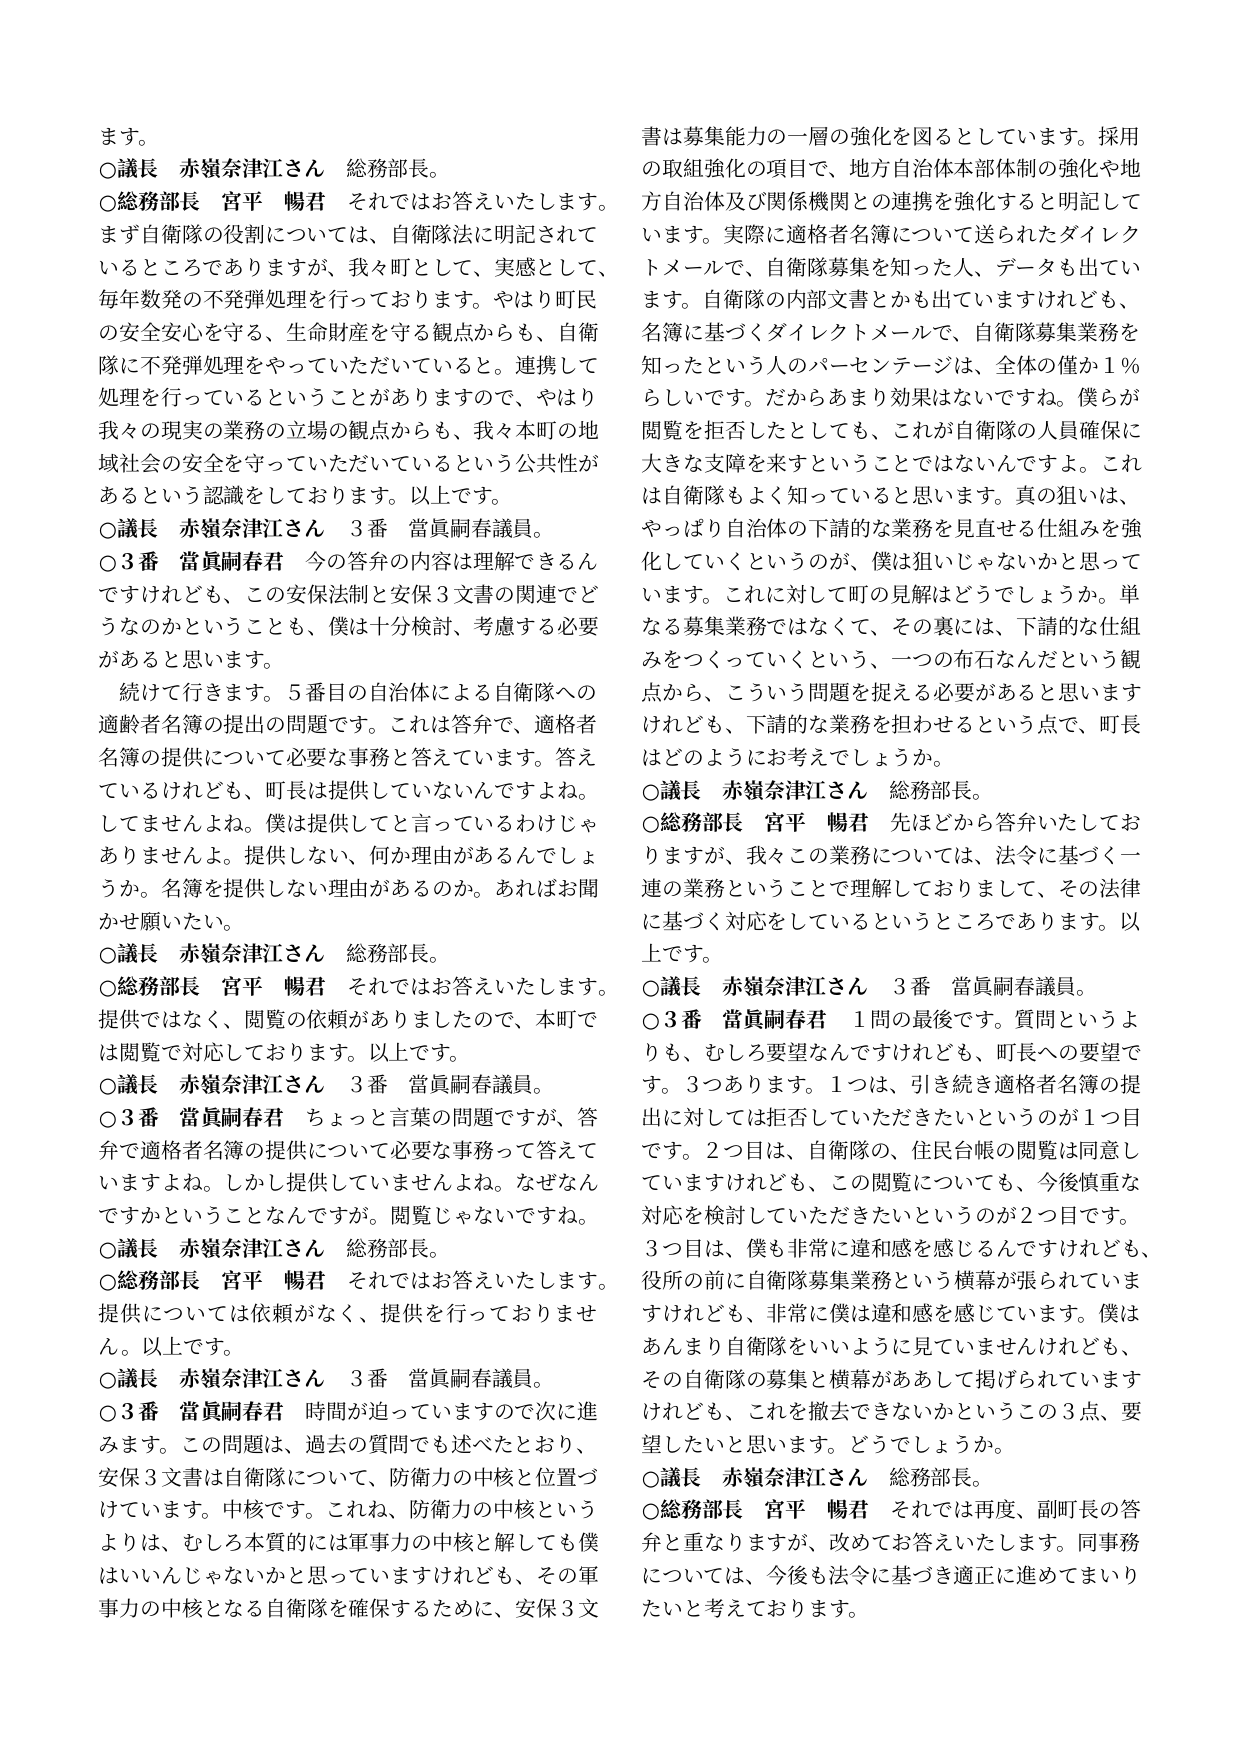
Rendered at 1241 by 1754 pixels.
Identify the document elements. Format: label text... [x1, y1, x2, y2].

text ○総務部長 宮平 暢君 それではお答えいたします。提供ではなく、閲覧の依頼がありましたので、本町では閲覧で対応しております。以上です。 [99, 969, 599, 1067]
text ○議長 赤嶺奈津江さん ３番 當眞嗣春議員。 [99, 1067, 599, 1100]
text ○３番 當眞嗣春君 １問の最後です。質問というよりも、むしろ要望なんですけれども、町長への要望です。３つあります。１つは、引き続き適格者名簿の提出に対しては拒否していただきたいというのが１つ目です。２つ目は、自衛隊の、住民台帳の閲覧は同意していますけれども、この閲覧についても、今後慎重な対応を検討していただきたいというのが２つ目です。３つ目は、僕も非常に違和感を感じるんですけれども、役所の前に自衛隊募集業務という横幕が張られていますけれども、非常に僕は違和感を感じています。僕はあんまり自衛隊をいいように見ていませんけれども、その自衛隊の募集と横幕がああして掲げられていますけれども、これを撤去できないかというこの３点、要望したいと思います。どうでしょうか。 [642, 1002, 1142, 1460]
text ○３番 當眞嗣春君 ちょっと言葉の問題ですが、答弁で適格者名簿の提供について必要な事務って答えていますよね。しかし提供していませんよね。なぜなんですかということなんですが。閲覧じゃないですね。 [99, 1100, 599, 1231]
text ○議長 赤嶺奈津江さん 総務部長。 [642, 1460, 1142, 1492]
text 続けて行きます。５番目の自治体による自衛隊への適齢者名簿の提出の問題です。これは答弁で、適格者名簿の提供について必要な事務と答えています。答えているけれども、町長は提供していないんですよね。してませんよね。僕は提供してと言っているわけじゃありませんよ。提供しない、何か理由があるんでしょうか。名簿を提供しない理由があるのか。あればお聞かせ願いたい。 [99, 675, 599, 936]
text ○議長 赤嶺奈津江さん 総務部長。 [99, 936, 599, 969]
text ○議長 赤嶺奈津江さん 総務部長。 [642, 773, 1142, 806]
text ○議長 赤嶺奈津江さん 総務部長。 [99, 151, 599, 184]
text ○総務部長 宮平 暢君 それではお答えいたします。提供については依頼がなく、提供を行っておりません。以上です。 [99, 1263, 599, 1362]
text ○３番 當眞嗣春君 時間が迫っていますので次に進みます。この問題は、過去の質問でも述べたとおり、安保３文書は自衛隊について、防衛力の中核と位置づけています。中核です。これね、防衛力の中核というよりは、むしろ本質的には軍事力の中核と解しても僕はいいんじゃないかと思っていますけれども、その軍事力の中核となる自衛隊を確保するために、安保３文書は募集能力の一層の強化を図るとしています。採用の取組強化の項目で、地方自治体本部体制の強化や地方自治体及び関係機関との連携を強化すると明記しています。実際に適格者名簿について送られたダイレクトメールで、自衛隊募集を知った人、データも出ています。自衛隊の内部文書とかも出ていますけれども、名簿に基づくダイレクトメールで、自衛隊募集業務を知ったという人のパーセンテージは、全体の僅か１％らしいです。だからあまり効果はないですね。僕らが閲覧を拒否したとしても、これが自衛隊の人員確保に大きな支障を来すということではないんですよ。これは自衛隊もよく知っていると思います。真の狙いは、やっぱり自治体の下請的な業務を見直せる仕組みを強化していくというのが、僕は狙いじゃないかと思っています。これに対して町の見解はどうでしょうか。単なる募集業務ではなくて、その裏には、下請的な仕組みをつくっていくという、一つの布石なんだという観点から、こういう問題を捉える必要があると思いますけれども、下請的な業務を担わせるという点で、町長はどのようにお考えでしょうか。 [642, 119, 1142, 773]
text ○議長 赤嶺奈津江さん ３番 當眞嗣春議員。 [99, 511, 599, 544]
text ○議長 赤嶺奈津江さん ３番 當眞嗣春議員。 [99, 1362, 599, 1394]
text ○３番 當眞嗣春君 今の答弁の内容は理解できるんですけれども、この安保法制と安保３文書の関連でどうなのかということも、僕は十分検討、考慮する必要があると思います。 [99, 544, 599, 675]
text ○総務部長 宮平 暢君 それではお答えいたします。まず自衛隊の役割については、自衛隊法に明記されているところでありますが、我々町として、実感として、毎年数発の不発弾処理を行っております。やはり町民の安全安心を守る、生命財産を守る観点からも、自衛隊に不発弾処理をやっていただいていると。連携して処理を行っているということがありますので、やはり我々の現実の業務の立場の観点からも、我々本町の地域社会の安全を守っていただいているという公共性があるという認識をしております。以上です。 [99, 184, 599, 511]
text ○総務部長 宮平 暢君 先ほどから答弁いたしておりますが、我々この業務については、法令に基づく一連の業務ということで理解しておりまして、その法律に基づく対応をしているというところであります。以上です。 [642, 806, 1142, 969]
text ○総務部長 宮平 暢君 それでは再度、副町長の答弁と重なりますが、改めてお答えいたします。同事務については、今後も法令に基づき適正に進めてまいりたいと考えております。 [642, 1492, 1142, 1623]
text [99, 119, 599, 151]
text ○議長 赤嶺奈津江さん 総務部長。 [99, 1231, 599, 1263]
text ○３番 當眞嗣春君 時間が迫っていますので次に進みます。この問題は、過去の質問でも述べたとおり、安保３文書は自衛隊について、防衛力の中核と位置づけています。中核です。これね、防衛力の中核というよりは、むしろ本質的には軍事力の中核と解しても僕はいいんじゃないかと思っていますけれども、その軍事力の中核となる自衛隊を確保するために、安保３文書は募集能力の一層の強化を図るとしています。採用の取組強化の項目で、地方自治体本部体制の強化や地方自治体及び関係機関との連携を強化すると明記しています。実際に適格者名簿について送られたダイレクトメールで、自衛隊募集を知った人、データも出ています。自衛隊の内部文書とかも出ていますけれども、名簿に基づくダイレクトメールで、自衛隊募集業務を知ったという人のパーセンテージは、全体の僅か１％らしいです。だからあまり効果はないですね。僕らが閲覧を拒否したとしても、これが自衛隊の人員確保に大きな支障を来すということではないんですよ。これは自衛隊もよく知っていると思います。真の狙いは、やっぱり自治体の下請的な業務を見直せる仕組みを強化していくというのが、僕は狙いじゃないかと思っています。これに対して町の見解はどうでしょうか。単なる募集業務ではなくて、その裏には、下請的な仕組みをつくっていくという、一つの布石なんだという観点から、こういう問題を捉える必要があると思いますけれども、下請的な業務を担わせるという点で、町長はどのようにお考えでしょうか。 [99, 1394, 599, 1623]
text ○議長 赤嶺奈津江さん ３番 當眞嗣春議員。 [642, 969, 1142, 1002]
